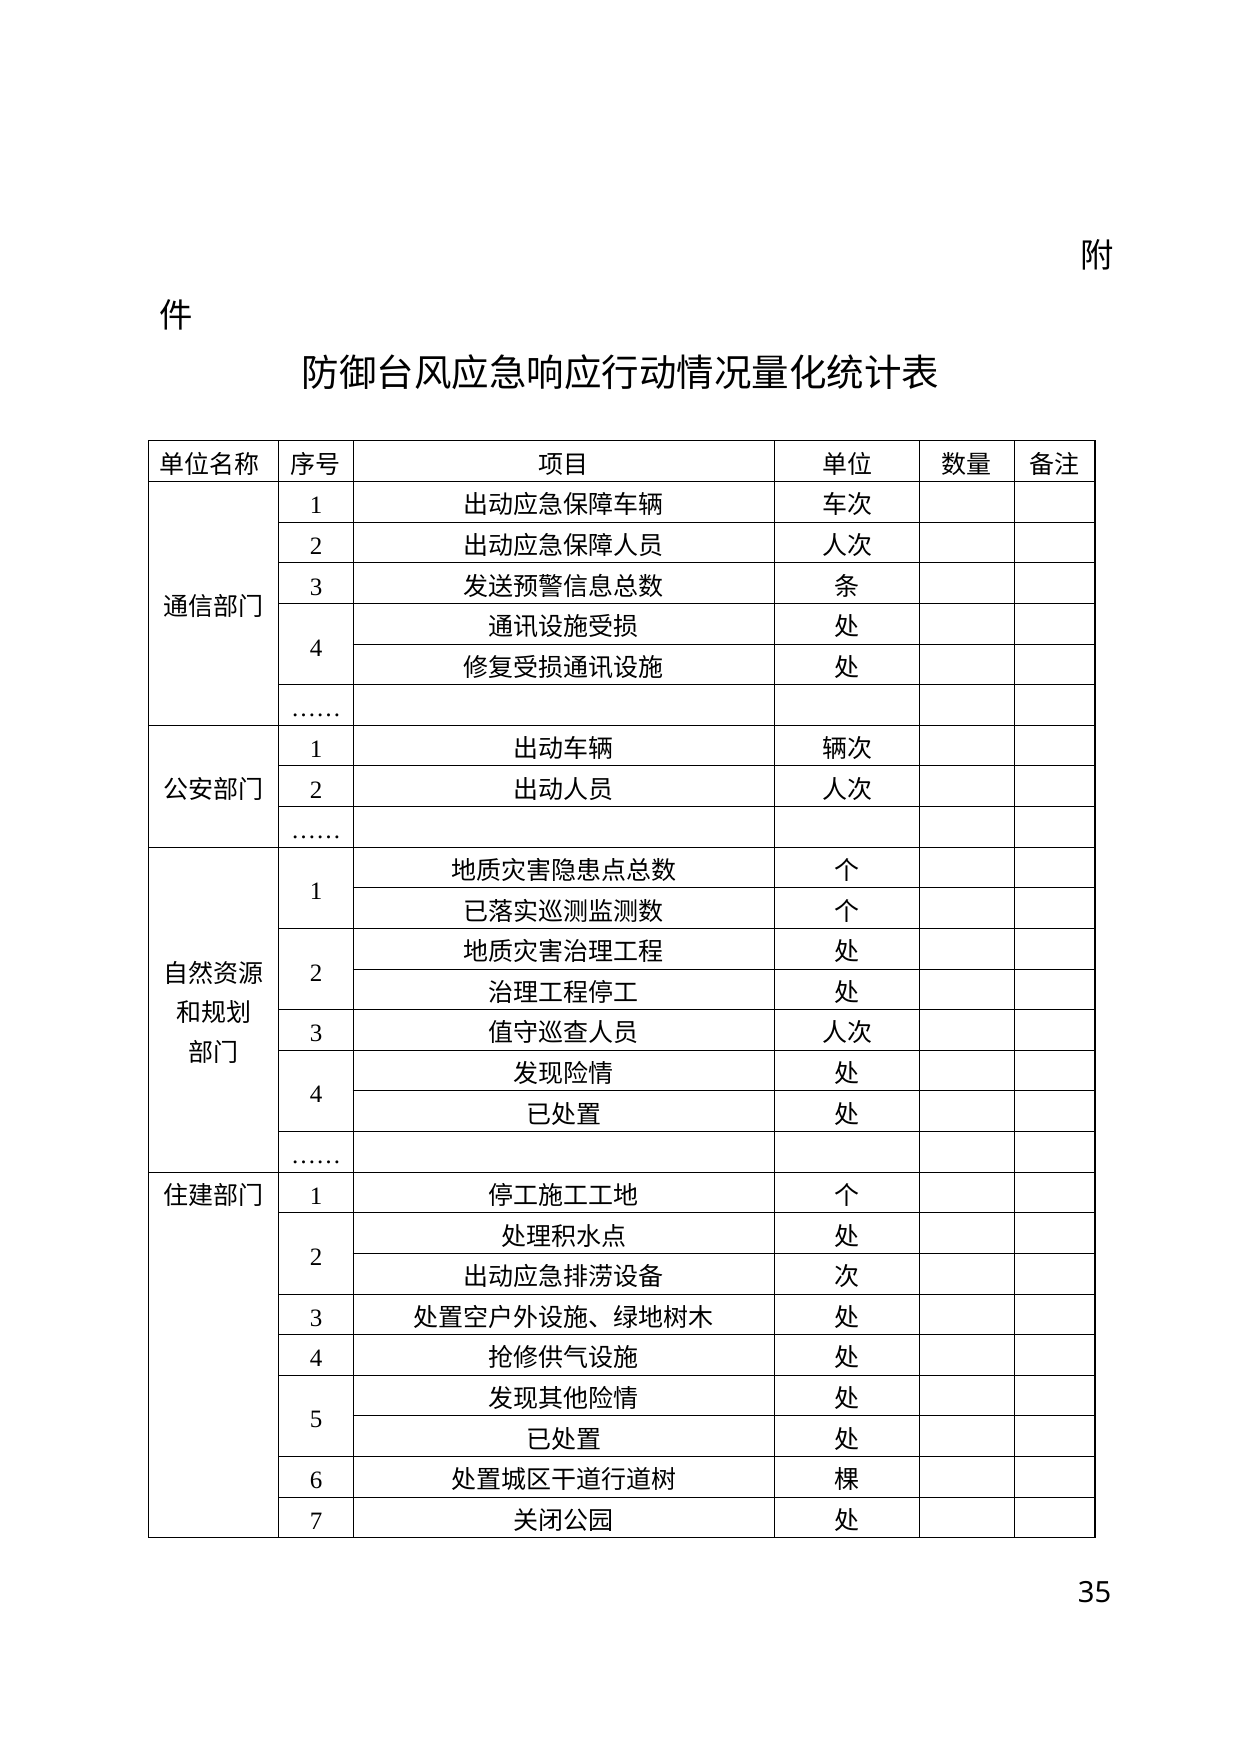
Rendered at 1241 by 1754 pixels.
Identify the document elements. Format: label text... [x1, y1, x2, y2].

table_cell 处 [775, 1091, 919, 1131]
table_cell 公安部门 [149, 726, 278, 847]
table_cell 处 [775, 1416, 919, 1456]
table_cell 5 [279, 1376, 353, 1456]
table_cell 4 [279, 1051, 353, 1131]
table_cell 发送预警信息总数 [354, 563, 774, 603]
table_cell [920, 482, 1014, 522]
table_cell [920, 726, 1014, 765]
table_cell [920, 1051, 1014, 1090]
table_cell [920, 1295, 1014, 1334]
table_cell 6 [279, 1457, 353, 1497]
table_cell 7 [279, 1498, 353, 1537]
table_cell 个 [775, 1173, 919, 1212]
table_cell 停工施工工地 [354, 1173, 774, 1212]
table_cell 3 [279, 1010, 353, 1050]
table_cell 处 [775, 645, 919, 684]
table_cell [1015, 807, 1094, 847]
table_cell [920, 1335, 1014, 1375]
table_cell 处 [775, 1498, 919, 1537]
table_cell [1015, 848, 1094, 887]
table_cell 处理积水点 [354, 1213, 774, 1253]
table_header 单位 [775, 441, 919, 481]
table_cell 2 [279, 1213, 353, 1293]
table_cell [354, 1132, 774, 1172]
table_cell [1015, 1457, 1094, 1497]
table_cell 地质灾害治理工程 [354, 929, 774, 968]
table_cell [775, 807, 919, 847]
table_cell 治理工程停工 [354, 970, 774, 1009]
table_cell 处 [775, 1213, 919, 1253]
table_cell 处 [775, 1295, 919, 1334]
table_cell 个 [775, 848, 919, 887]
table_cell 3 [279, 563, 353, 603]
text 附件 [159, 220, 1081, 339]
table_cell 1 [279, 1173, 353, 1212]
table_cell [1015, 1132, 1094, 1172]
table_cell [354, 685, 774, 725]
table_cell 出动应急排涝设备 [354, 1254, 774, 1293]
table_cell 修复受损通讯设施 [354, 645, 774, 684]
table_cell [920, 1376, 1014, 1415]
table_cell 人次 [775, 766, 919, 806]
table_cell 1 [279, 848, 353, 928]
table_cell 4 [279, 1335, 353, 1375]
table_cell …… [279, 1132, 353, 1172]
table_cell 值守巡查人员 [354, 1010, 774, 1050]
table_cell [1015, 1091, 1094, 1131]
table_cell [920, 1010, 1014, 1050]
table_cell …… [279, 685, 353, 725]
table_cell 人次 [775, 523, 919, 562]
table_cell 通信部门 [149, 482, 278, 725]
table_cell [1015, 1173, 1094, 1212]
table_cell [920, 1498, 1014, 1537]
table_cell 辆次 [775, 726, 919, 765]
table_cell 地质灾害隐患点总数 [354, 848, 774, 887]
table_cell [1015, 1010, 1094, 1050]
table_header 单位名称 [149, 441, 278, 481]
table_cell 处 [775, 970, 919, 1009]
table_cell 2 [279, 523, 353, 562]
table_cell 出动应急保障车辆 [354, 482, 774, 522]
table_cell [920, 807, 1014, 847]
table_cell 条 [775, 563, 919, 603]
table_cell 已落实巡测监测数 [354, 888, 774, 928]
table_cell [920, 523, 1014, 562]
table_cell 自然资源和规划 部门 [149, 848, 278, 1172]
table_cell 2 [279, 929, 353, 1009]
table_header 备注 [1015, 441, 1094, 481]
table_cell [920, 604, 1014, 643]
table_cell [775, 1132, 919, 1172]
table_cell 个 [775, 888, 919, 928]
table_cell 住建部门 [149, 1173, 278, 1537]
table_cell [1015, 604, 1094, 643]
table_cell [920, 766, 1014, 806]
table_cell [920, 645, 1014, 684]
table_cell [1015, 888, 1094, 928]
table_cell [920, 1416, 1014, 1456]
table_cell [775, 685, 919, 725]
table_cell 2 [279, 766, 353, 806]
table_cell [920, 1173, 1014, 1212]
table_cell 1 [279, 726, 353, 765]
table_cell 出动应急保障人员 [354, 523, 774, 562]
table_cell 发现其他险情 [354, 1376, 774, 1415]
table_cell [1015, 1498, 1094, 1537]
table_cell [920, 970, 1014, 1009]
table_cell [354, 807, 774, 847]
table_header 数量 [920, 441, 1014, 481]
table_cell [920, 563, 1014, 603]
table_cell [1015, 1335, 1094, 1375]
table_cell [920, 888, 1014, 928]
table_cell 3 [279, 1295, 353, 1334]
table_cell 通讯设施受损 [354, 604, 774, 643]
table_cell [1015, 645, 1094, 684]
table_cell [1015, 929, 1094, 968]
table_cell 发现险情 [354, 1051, 774, 1090]
table_cell [920, 1091, 1014, 1131]
table_cell 处 [775, 1335, 919, 1375]
table_cell [1015, 685, 1094, 725]
table_cell 棵 [775, 1457, 919, 1497]
table_cell 已处置 [354, 1091, 774, 1131]
table_cell [920, 1213, 1014, 1253]
table_cell [920, 1132, 1014, 1172]
table_cell [1015, 482, 1094, 522]
table_cell 出动人员 [354, 766, 774, 806]
table_header 序号 [279, 441, 353, 481]
table_cell [920, 1254, 1014, 1293]
table_cell 车次 [775, 482, 919, 522]
table_cell [1015, 1376, 1094, 1415]
table_cell [1015, 726, 1094, 765]
table_cell [920, 929, 1014, 968]
table_cell 关闭公园 [354, 1498, 774, 1537]
table_cell 处置城区干道行道树 [354, 1457, 774, 1497]
table_cell [1015, 1416, 1094, 1456]
table_cell [920, 848, 1014, 887]
table_cell 4 [279, 604, 353, 684]
table_cell [1015, 1295, 1094, 1334]
table_cell 处 [775, 1376, 919, 1415]
table_header 项目 [354, 441, 774, 481]
table_cell [1015, 1051, 1094, 1090]
text 防御台风应急响应行动情况量化统计表 [159, 339, 1081, 399]
table_cell [1015, 563, 1094, 603]
table_cell [920, 1457, 1014, 1497]
table_cell …… [279, 807, 353, 847]
table_cell 次 [775, 1254, 919, 1293]
table_cell [920, 685, 1014, 725]
table_cell 出动车辆 [354, 726, 774, 765]
table_cell 处 [775, 929, 919, 968]
table_cell 抢修供气设施 [354, 1335, 774, 1375]
table_cell [1015, 1254, 1094, 1293]
table_cell 处置空户外设施、绿地树木 [354, 1295, 774, 1334]
table_cell [1015, 766, 1094, 806]
table_cell 人次 [775, 1010, 919, 1050]
table_cell [1015, 1213, 1094, 1253]
table_cell 已处置 [354, 1416, 774, 1456]
table_cell [1015, 970, 1094, 1009]
table_cell 处 [775, 1051, 919, 1090]
table_cell 处 [775, 604, 919, 643]
table_cell 1 [279, 482, 353, 522]
table_cell [1015, 523, 1094, 562]
